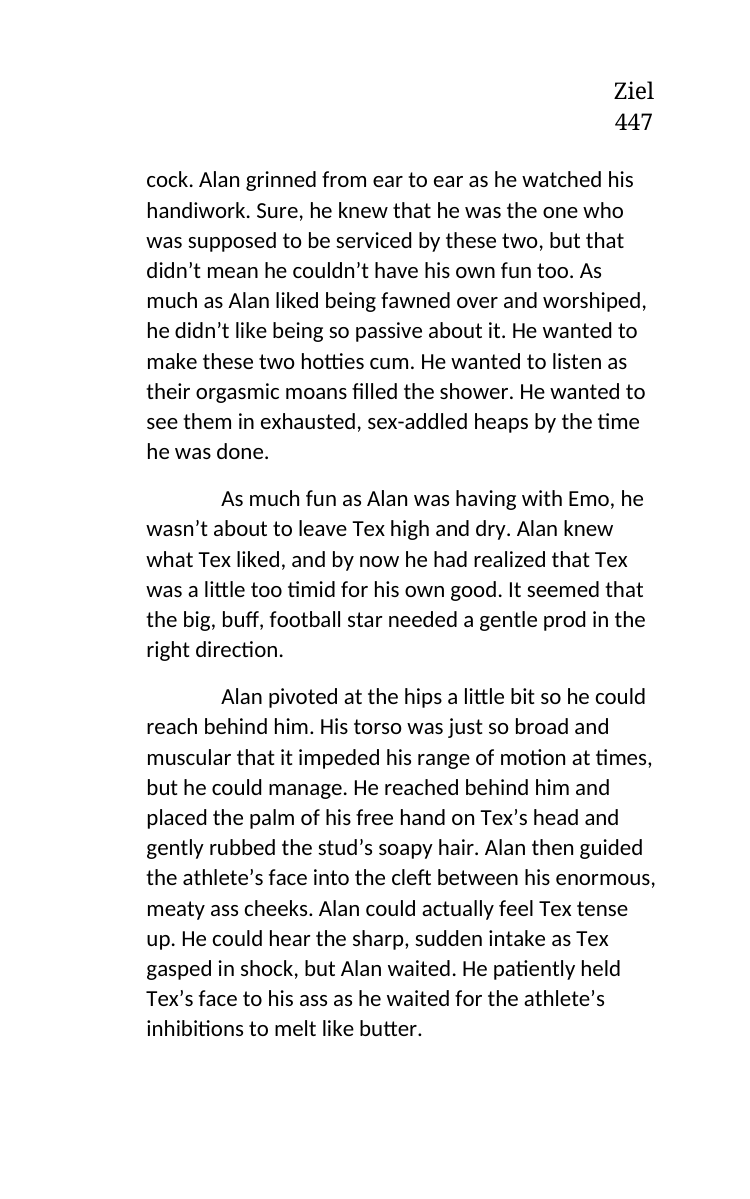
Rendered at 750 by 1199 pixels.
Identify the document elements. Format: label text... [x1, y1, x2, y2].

text Alan pivoted at the hips a little bit so he could reach behind him. His torso was just so broad and muscular that it impeded his range of motion at times, but he could manage. He reached behind him and placed the palm of his free hand on Tex’s head and gently rubbed the stud’s soapy hair. Alan then guided the athlete’s face into the cleft between his enormous, meaty ass cheeks. Alan could actually feel Tex tense up. He could hear the sharp, sudden intake as Tex gasped in shock, but Alan waited. He patiently held Tex’s face to his ass as he waited for the athlete’s inhibitions to melt like butter. [146, 682, 660, 1042]
text As much fun as Alan was having with Emo, he wasn’t about to leave Tex high and dry. Alan knew what Tex liked, and by now he had realized that Tex was a little too timid for his own good. It seemed that the big, buff, football star needed a gentle prod in the right direction. [146, 484, 660, 663]
